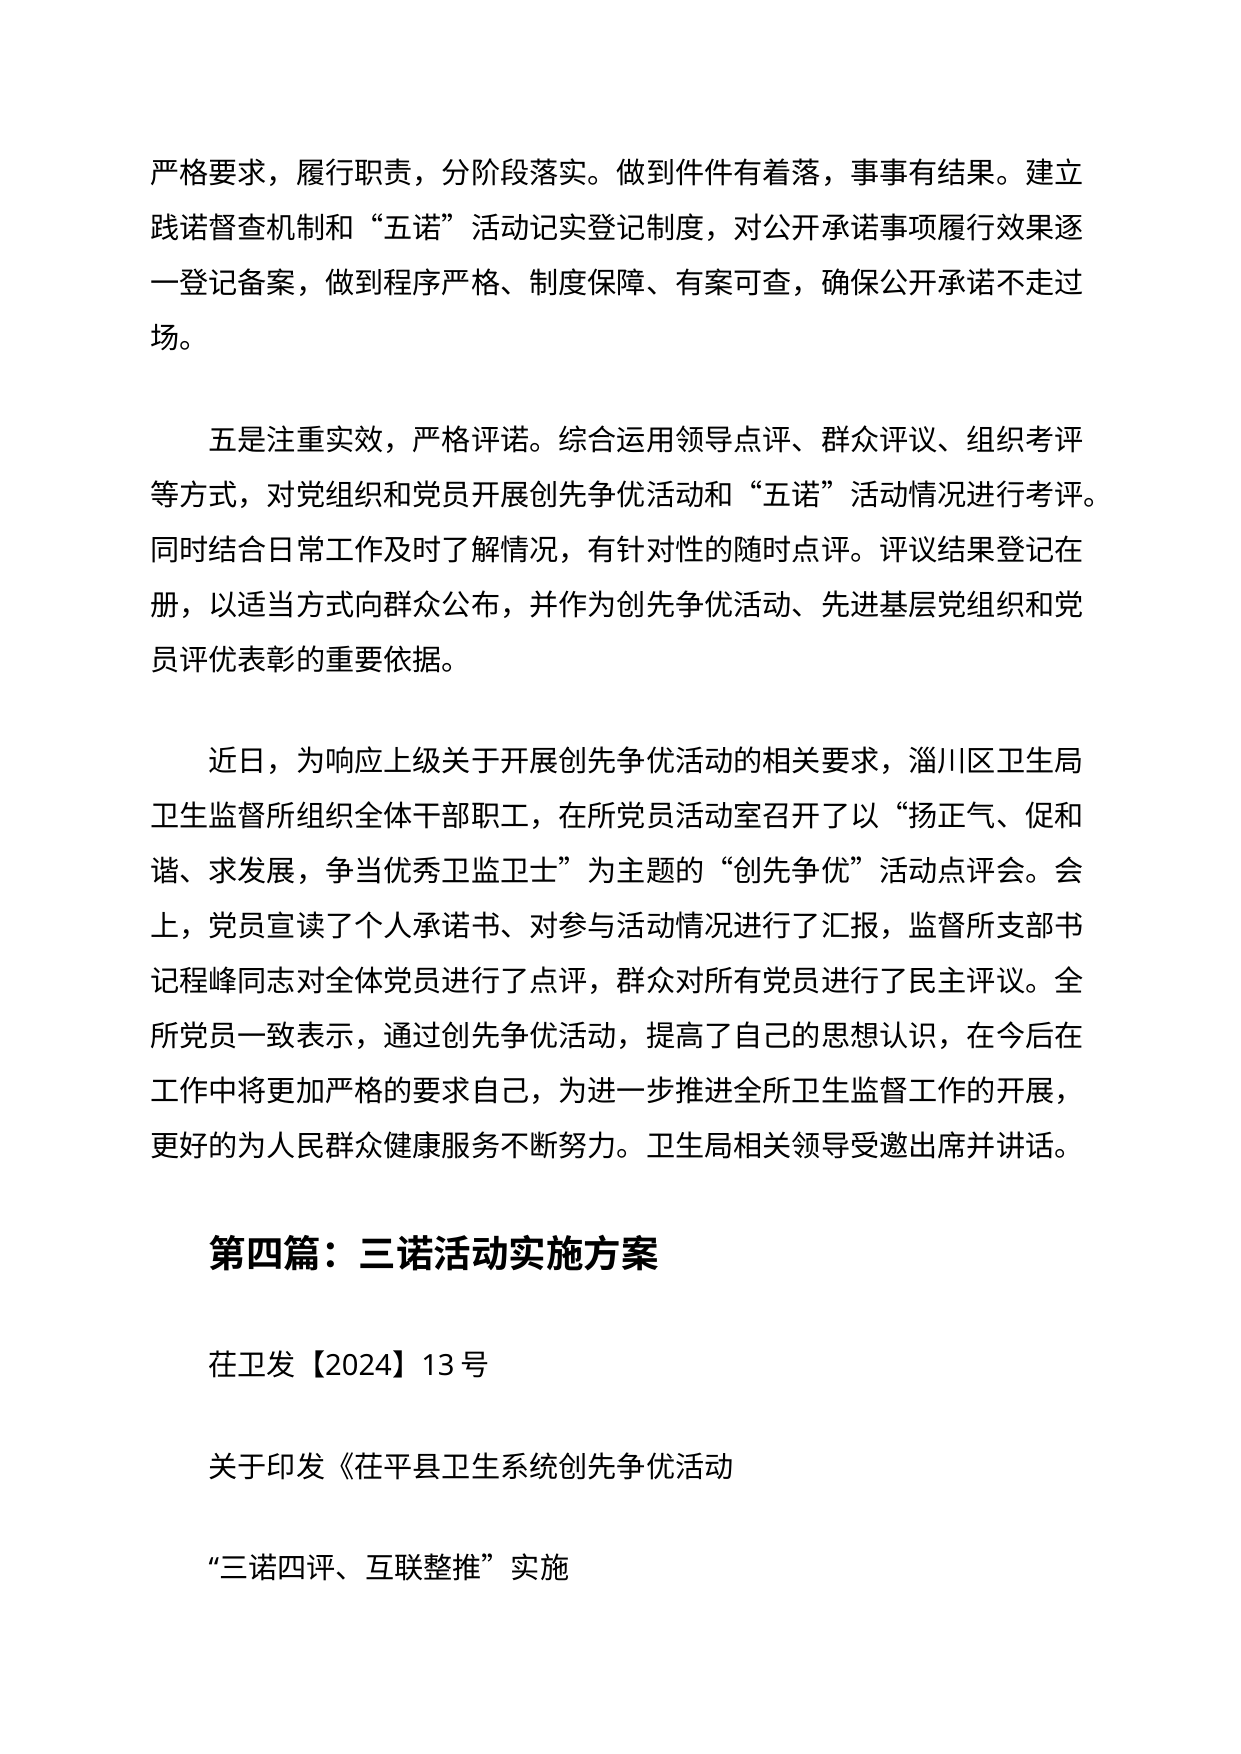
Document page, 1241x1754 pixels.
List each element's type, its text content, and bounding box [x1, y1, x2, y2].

text 关于印发《茌平县卫生系统创先争优活动 [150, 1443, 1090, 1486]
text 近日，为响应上级关于开展创先争优活动的相关要求，淄川区卫生局卫生监督所组织全体干部职工，在所党员活动室召开了以“扬正气、促和谐、求发展，争当优秀卫监卫士”为主题的“创先争优”活动点评会。会上，党员宣读了个人承诺书、对参与活动情况进行了汇报，监督所支部书记程峰同志对全体党员进行了点评，群众对所有党员进行了民主评议。全所党员一致表示，通过创先争优活动，提高了自己的思想认识，在今后在工作中将更加严格的要求自己，为进一步推进全所卫生监督工作的开展，更好的为人民群众健康服务不断努力。卫生局相关领导受邀出席并讲话。 [150, 738, 1090, 1164]
text 茌卫发【2024】13号 [150, 1341, 1090, 1384]
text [150, 150, 1090, 357]
text 第四篇：三诺活动实施方案 [150, 1224, 1090, 1278]
text “三诺四评、互联整推”实施 [150, 1545, 1090, 1587]
text 五是注重实效，严格评诺。综合运用领导点评、群众评议、组织考评等方式，对党组织和党员开展创先争优活动和“五诺”活动情况进行考评。同时结合日常工作及时了解情况，有针对性的随时点评。评议结果登记在册，以适当方式向群众公布，并作为创先争优活动、先进基层党组织和党员评优表彰的重要依据。 [150, 416, 1090, 678]
